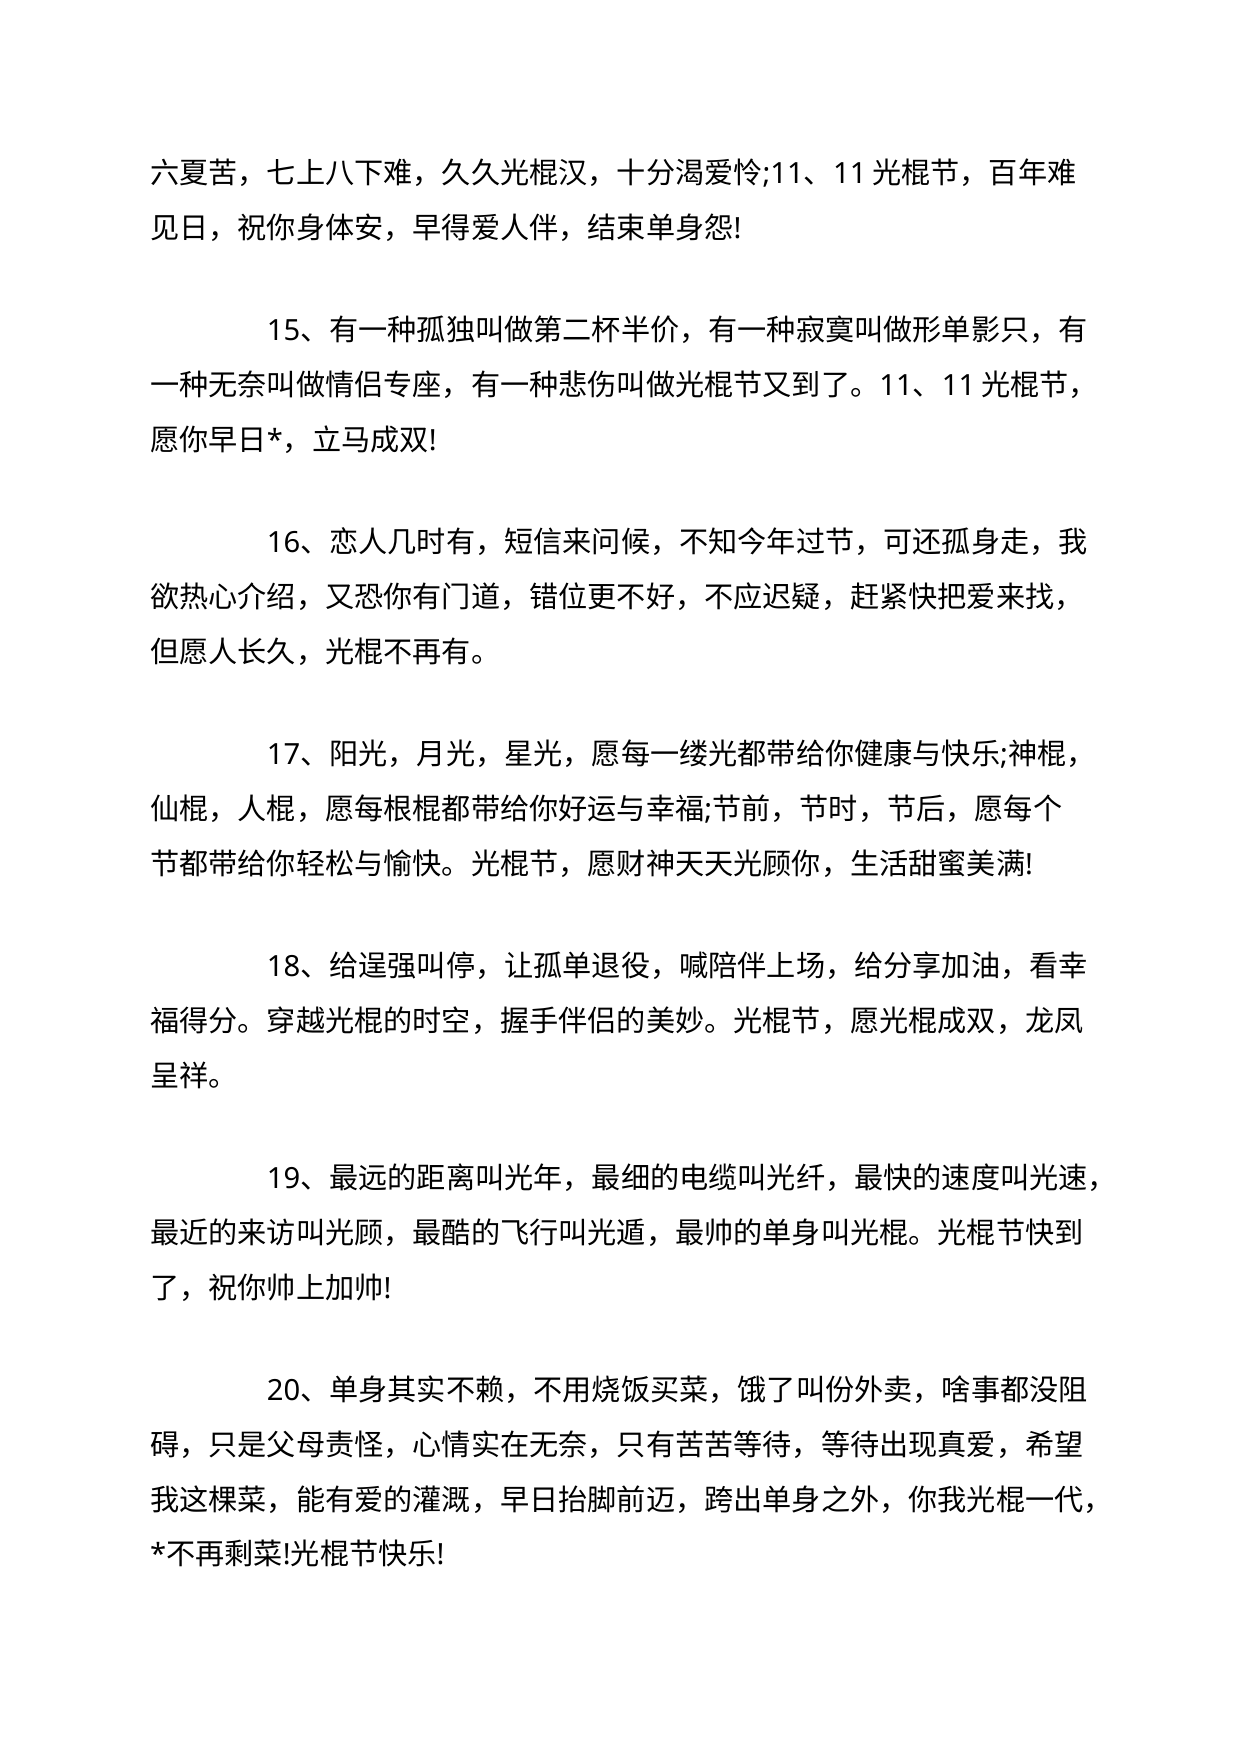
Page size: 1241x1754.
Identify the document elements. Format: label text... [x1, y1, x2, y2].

text 19、最远的距离叫光年，最细的电缆叫光纤，最快的速度叫光速，最近的来访叫光顾，最酷的飞行叫光遁，最帅的单身叫光棍。光棍节快到了，祝你帅上加帅! [150, 1154, 1090, 1307]
text 20、单身其实不赖，不用烧饭买菜，饿了叫份外卖，啥事都没阻碍，只是父母责怪，心情实在无奈，只有苦苦等待，等待出现真爱，希望我这棵菜，能有爱的灌溉，早日抬脚前迈，跨出单身之外，你我光棍一代，*不再剩菜!光棍节快乐! [150, 1366, 1090, 1573]
text 16、恋人几时有，短信来问候，不知今年过节，可还孤身走，我欲热心介绍，又恐你有门道，错位更不好，不应迟疑，赶紧快把爱来找，但愿人长久，光棍不再有。 [150, 519, 1090, 671]
text 15、有一种孤独叫做第二杯半价，有一种寂寞叫做形单影只，有一种无奈叫做情侣专座，有一种悲伤叫做光棍节又到了。11、11光棍节，愿你早日*，立马成双! [150, 307, 1090, 459]
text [150, 150, 1090, 247]
text 18、给逞强叫停，让孤单退役，喊陪伴上场，给分享加油，看幸福得分。穿越光棍的时空，握手伴侣的美妙。光棍节，愿光棍成双，龙凤呈祥。 [150, 943, 1090, 1095]
text 17、阳光，月光，星光，愿每一缕光都带给你健康与快乐;神棍，仙棍，人棍，愿每根棍都带给你好运与幸福;节前，节时，节后，愿每个节都带给你轻松与愉快。光棍节，愿财神天天光顾你，生活甜蜜美满! [150, 731, 1090, 883]
